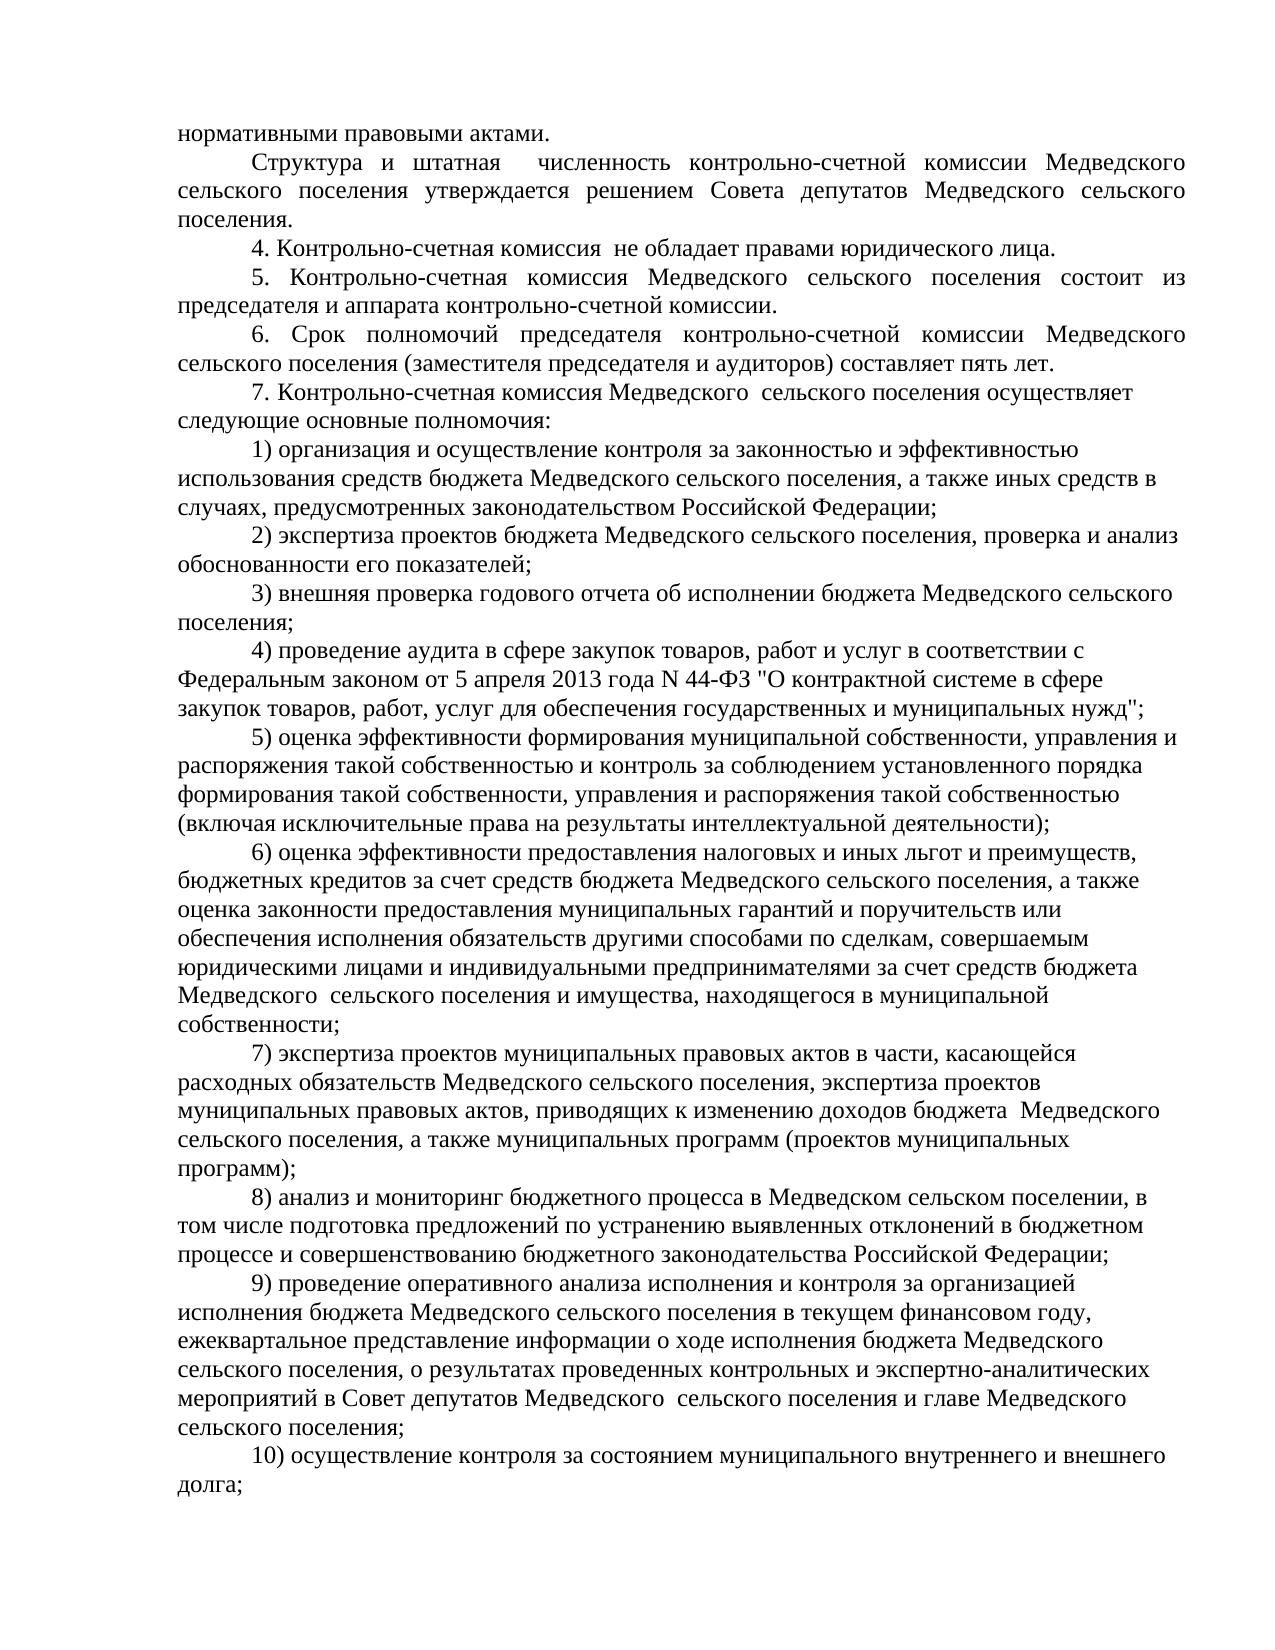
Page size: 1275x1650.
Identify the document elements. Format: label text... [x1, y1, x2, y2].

text 5. Контрольно-счетная комиссия Медведского сельского поселения состоит из председателя и аппарата контрольно-счетной комиссии. [177, 262, 1186, 319]
text 3) внешняя проверка годового отчета об исполнении бюджета Медведского сельского поселения; [177, 578, 1186, 636]
text 4) проведение аудита в сфере закупок товаров, работ и услуг в соответствии с Федеральным законом от 5 апреля 2013 года N 44-ФЗ "О контрактной системе в сфере закупок товаров, работ, услуг для обеспечения государственных и муниципальных нужд"; [177, 636, 1186, 722]
text 6) оценка эффективности предоставления налоговых и иных льгот и преимуществ, бюджетных кредитов за счет средств бюджета Медведского сельского поселения, а также оценка законности предоставления муниципальных гарантий и поручительств или обеспечения исполнения обязательств другими способами по сделкам, совершаемым юридическими лицами и индивидуальными предпринимателями за счет средств бюджета Медведского сельского поселения и имущества, находящегося в муниципальной собственности; [177, 837, 1186, 1038]
text 8) анализ и мониторинг бюджетного процесса в Медведском сельском поселении, в том числе подготовка предложений по устранению выявленных отклонений в бюджетном процессе и совершенствованию бюджетного законодательства Российской Федерации; [177, 1182, 1186, 1268]
text 7) экспертиза проектов муниципальных правовых актов в части, касающейся расходных обязательств Медведского сельского поселения, экспертиза проектов муниципальных правовых актов, приводящих к изменению доходов бюджета Медведского сельского поселения, а также муниципальных программ (проектов муниципальных программ); [177, 1038, 1186, 1182]
text 10) осуществление контроля за состоянием муниципального внутреннего и внешнего долга; [177, 1441, 1186, 1498]
text 9) проведение оперативного анализа исполнения и контроля за организацией исполнения бюджета Медведского сельского поселения в текущем финансовом году, ежеквартальное представление информации о ходе исполнения бюджета Медведского сельского поселения, о результатах проведенных контрольных и экспертно-аналитических мероприятий в Совет депутатов Медведского сельского поселения и главе Медведского сельского поселения; [177, 1268, 1186, 1441]
text 4. Контрольно-счетная комиссия не обладает правами юридического лица. [177, 233, 1186, 262]
text 2) экспертиза проектов бюджета Медведского сельского поселения, проверка и анализ обоснованности его показателей; [177, 521, 1186, 578]
text Структура и штатная численность контрольно-счетной комиссии Медведского сельского поселения утверждается решением Совета депутатов Медведского сельского поселения. [177, 147, 1186, 233]
text 7. Контрольно-счетная комиссия Медведского сельского поселения осуществляет следующие основные полномочия: [177, 377, 1186, 434]
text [177, 118, 1186, 147]
text 6. Срок полномочий председателя контрольно-счетной комиссии Медведского сельского поселения (заместителя председателя и аудиторов) составляет пять лет. [177, 319, 1186, 377]
text 5) оценка эффективности формирования муниципальной собственности, управления и распоряжения такой собственностью и контроль за соблюдением установленного порядка формирования такой собственности, управления и распоряжения такой собственностью (включая исключительные права на результаты интеллектуальной деятельности); [177, 722, 1186, 837]
text 1) организация и осуществление контроля за законностью и эффективностью использования средств бюджета Медведского сельского поселения, а также иных средств в случаях, предусмотренных законодательством Российской Федерации; [177, 434, 1186, 521]
